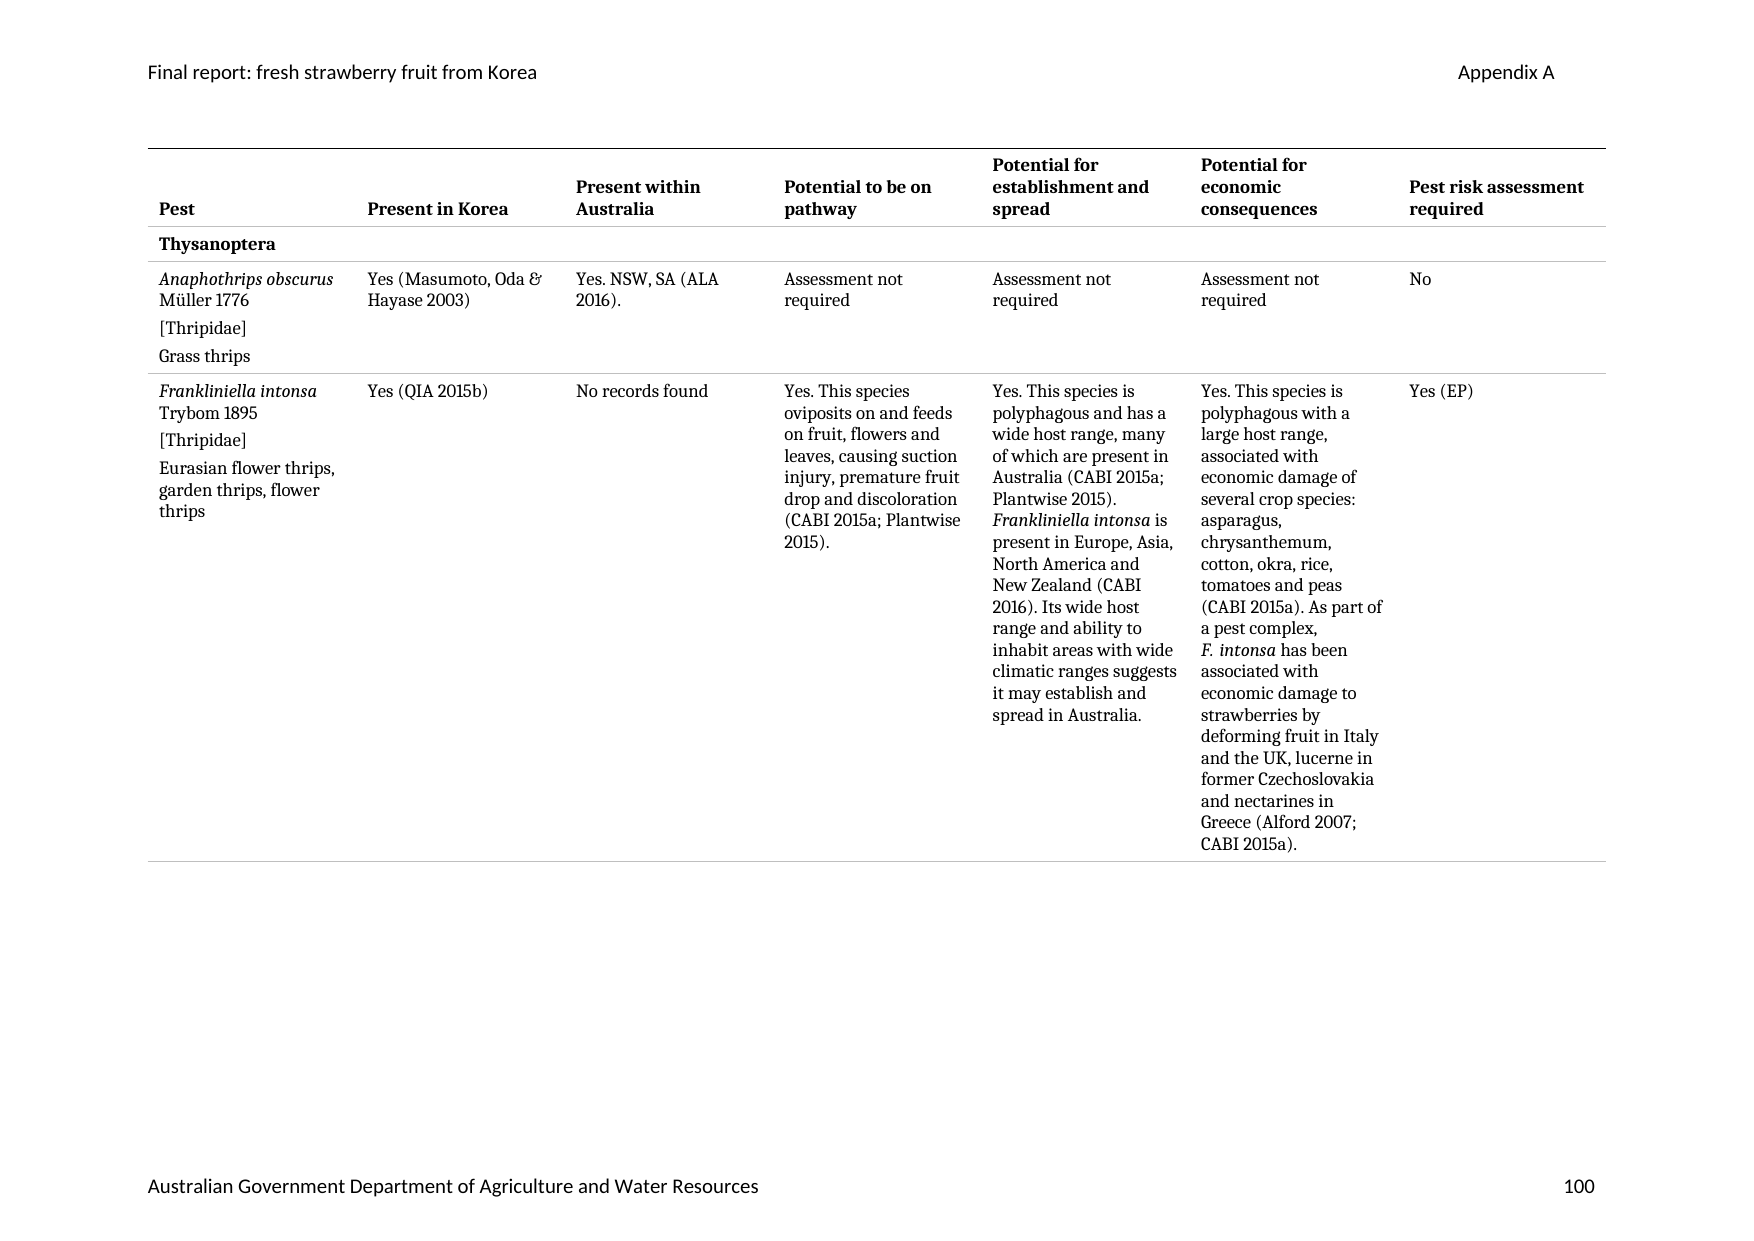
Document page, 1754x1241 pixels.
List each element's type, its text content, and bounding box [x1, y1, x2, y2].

table_cell Yes (Masumoto, Oda & Hayase 2003) [356, 262, 564, 373]
table_cell Yes (EP) [1398, 374, 1606, 861]
table_cell Yes. This species is polyphagous and has a wide host range, many of which are present in Australia (CABI 2015a; Plantwise 2015). Frankliniella intonsa is present in Europe, Asia, North America and New Zealand (CABI 2016). Its wide host range and ability to inhabit areas with wide climatic ranges suggests it may establish and spread in Australia. [981, 374, 1189, 861]
table_cell Thysanoptera [148, 227, 1606, 261]
table_cell No records found [565, 374, 773, 861]
table_header Present in Korea [356, 149, 564, 226]
table_header Pest [148, 149, 356, 226]
table_header Potential to be on pathway [773, 149, 981, 226]
table_cell Yes. NSW, SA (ALA 2016). [565, 262, 773, 373]
table_header Present within Australia [565, 149, 773, 226]
table_cell Assessment not required [1190, 262, 1398, 373]
table_cell Anaphothrips obscurus Müller 1776 [Thripidae] Grass thrips [148, 262, 356, 373]
table_cell Yes (QIA 2015b) [356, 374, 564, 861]
table_cell Assessment not required [981, 262, 1189, 373]
table_cell Yes. This species oviposits on and feeds on fruit, flowers and leaves, causing suction injury, premature fruit drop and discoloration (CABI 2015a; Plantwise 2015). [773, 374, 981, 861]
table_cell Frankliniella intonsa Trybom 1895 [Thripidae] Eurasian flower thrips, garden thrips, flower thrips [148, 374, 356, 861]
table_cell No [1398, 262, 1606, 373]
table_cell Assessment not required [773, 262, 981, 373]
table_header Potential for economic consequences [1190, 149, 1398, 226]
table_cell Yes. This species is polyphagous with a large host range, associated with economic damage of several crop species: asparagus, chrysanthemum, cotton, okra, rice, tomatoes and peas (CABI 2015a). As part of a pest complex, F. intonsa has been associated with economic damage to strawberries by deforming fruit in Italy and the UK, lucerne in former Czechoslovakia and nectarines in Greece (Alford 2007; CABI 2015a). [1190, 374, 1398, 861]
table_header Pest risk assessment required [1398, 149, 1606, 226]
table_header Potential for establishment and spread [981, 149, 1189, 226]
